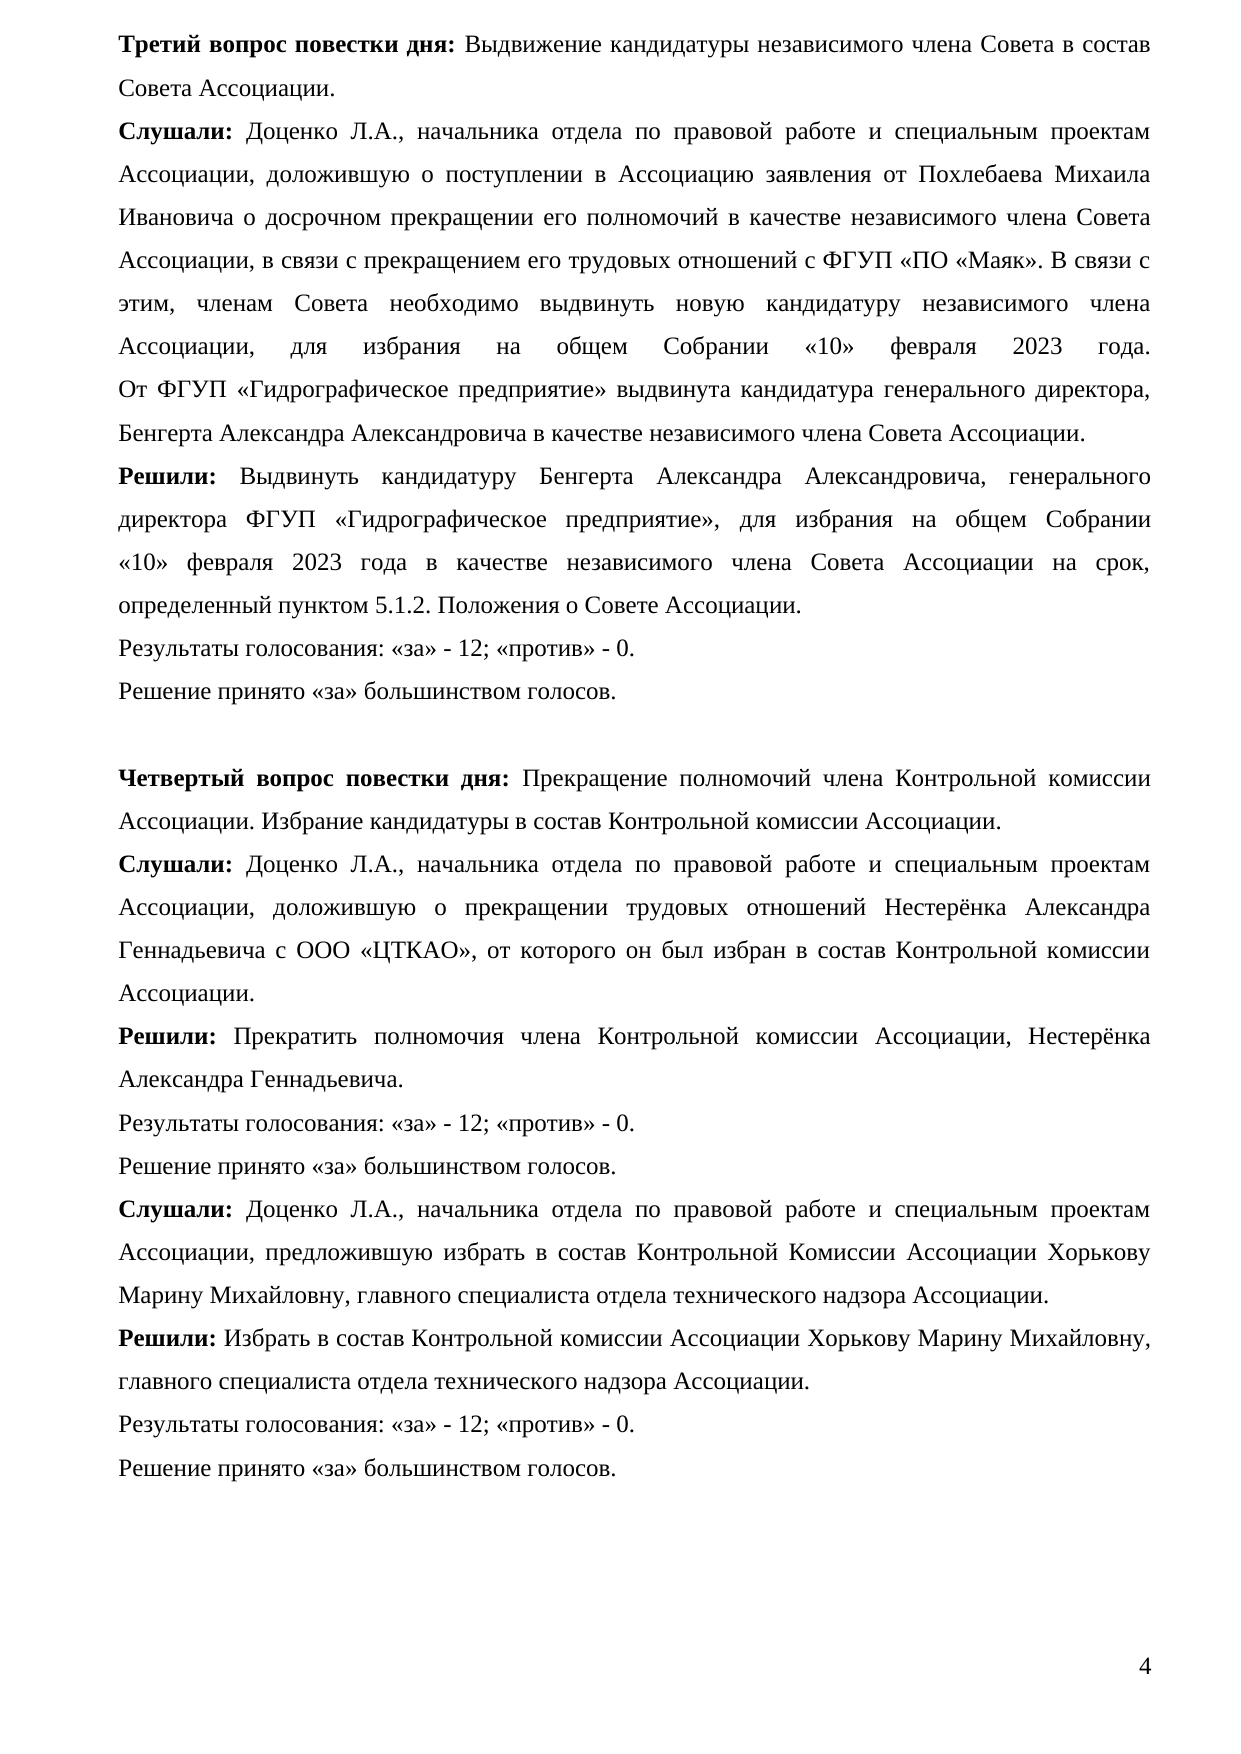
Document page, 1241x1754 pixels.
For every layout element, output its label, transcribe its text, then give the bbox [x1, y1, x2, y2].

text Решение принято «за» большинством голосов. [118, 1151, 1152, 1179]
text Решение принято «за» большинством голосов. [118, 676, 1152, 705]
text Слушали: Доценко Л.А., начальника отдела по правовой работе и специальным проектам Ассоциации, доложившую о поступлении в Ассоциацию заявления от Похлебаева Михаила Ивановича о досрочном прекращении его полномочий в качестве независимого члена Совета Ассоциации, в связи с прекращением его трудовых отношений с ФГУП «ПО «Маяк». В связи с этим, членам Совета необходимо выдвинуть новую кандидатуру независимого члена Ассоциации, для избрания на общем Собрании «10» февраля 2023 года. От ФГУП «Гидрографическое предприятие» выдвинута кандидатура генерального директора, Бенгерта Александра Александровича в качестве независимого члена Совета Ассоциации. [118, 116, 1152, 446]
text Результаты голосования: «за» - 12; «против» - 0. [118, 1108, 1152, 1136]
text Результаты голосования: «за» - 12; «против» - 0. [118, 1409, 1152, 1438]
text Третий вопрос повестки дня: Выдвижение кандидатуры независимого члена Совета в состав Совета Ассоциации. [118, 29, 1152, 101]
text Слушали: Доценко Л.А., начальника отдела по правовой работе и специальным проектам Ассоциации, доложившую о прекращении трудовых отношений Нестерёнка Александра Геннадьевича с ООО «ЦТКАО», от которого он был избран в состав Контрольной комиссии Ассоциации. [118, 849, 1152, 1007]
text Результаты голосования: «за» - 12; «против» - 0. [118, 633, 1152, 662]
list Четвертый вопрос повестки дня: Прекращение полномочий члена Контрольной комиссии Ассоциации. Избрание кандидатуры в состав Контрольной комиссии Ассоциации. [118, 763, 1152, 834]
text Решение принято «за» большинством голосов. [118, 1453, 1152, 1481]
text Решили: Избрать в состав Контрольной комиссии Ассоциации Хорькову Марину Михайловну, главного специалиста отдела технического надзора Ассоциации. [118, 1323, 1152, 1395]
text Решили: Выдвинуть кандидатуру Бенгерта Александра Александровича, генерального директора ФГУП «Гидрографическое предприятие», для избрания на общем Собрании «10» февраля 2023 года в качестве независимого члена Совета Ассоциации на срок, определенный пунктом 5.1.2. Положения о Совете Ассоциации. [118, 461, 1152, 619]
text Решили: Прекратить полномочия члена Контрольной комиссии Ассоциации, Нестерёнка Александра Геннадьевича. [118, 1021, 1152, 1093]
text Слушали: Доценко Л.А., начальника отдела по правовой работе и специальным проектам Ассоциации, предложившую избрать в состав Контрольной Комиссии Ассоциации Хорькову Марину Михайловну, главного специалиста отдела технического надзора Ассоциации. [118, 1194, 1152, 1309]
